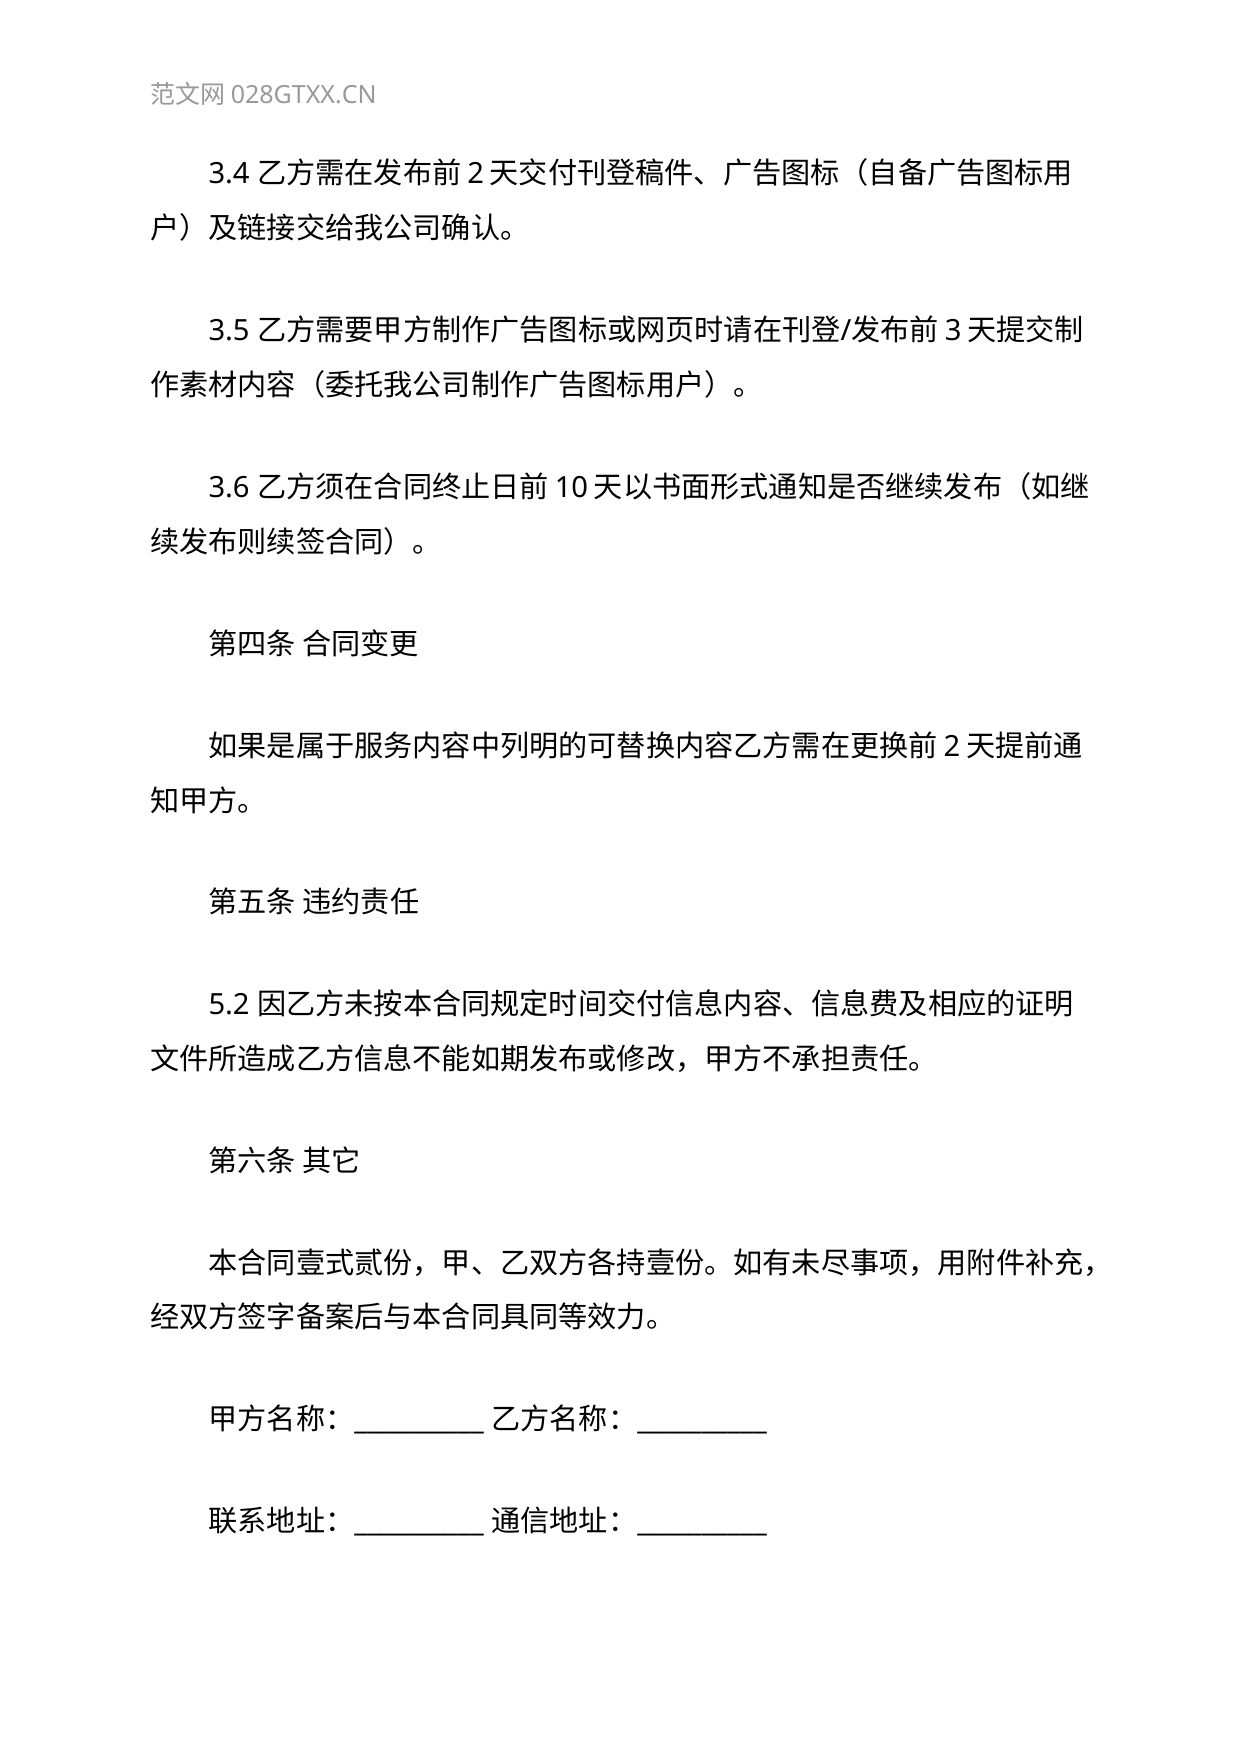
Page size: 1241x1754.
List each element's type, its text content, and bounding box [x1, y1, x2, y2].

text 第五条 违约责任 [150, 879, 1090, 921]
text 本合同壹式贰份，甲、乙双方各持壹份。如有未尽事项，用附件补充，经双方签字备案后与本合同具同等效力。 [150, 1239, 1090, 1336]
text 第六条 其它 [150, 1137, 1090, 1180]
text 5.2 因乙方未按本合同规定时间交付信息内容、信息费及相应的证明文件所造成乙方信息不能如期发布或修改，甲方不承担责任。 [150, 981, 1090, 1078]
text 3.4 乙方需在发布前2天交付刊登稿件、广告图标（自备广告图标用户）及链接交给我公司确认。 [150, 150, 1090, 247]
text 3.6 乙方须在合同终止日前10天以书面形式通知是否继续发布（如继续发布则续签合同）。 [150, 463, 1090, 561]
text 3.5 乙方需要甲方制作广告图标或网页时请在刊登/发布前3天提交制作素材内容（委托我公司制作广告图标用户）。 [150, 307, 1090, 404]
text 联系地址：__________ 通信地址：__________ [150, 1498, 1090, 1540]
text 甲方名称：__________ 乙方名称：__________ [150, 1396, 1090, 1438]
text 第四条 合同变更 [150, 620, 1090, 663]
text 如果是属于服务内容中列明的可替换内容乙方需在更换前2天提前通知甲方。 [150, 722, 1090, 819]
